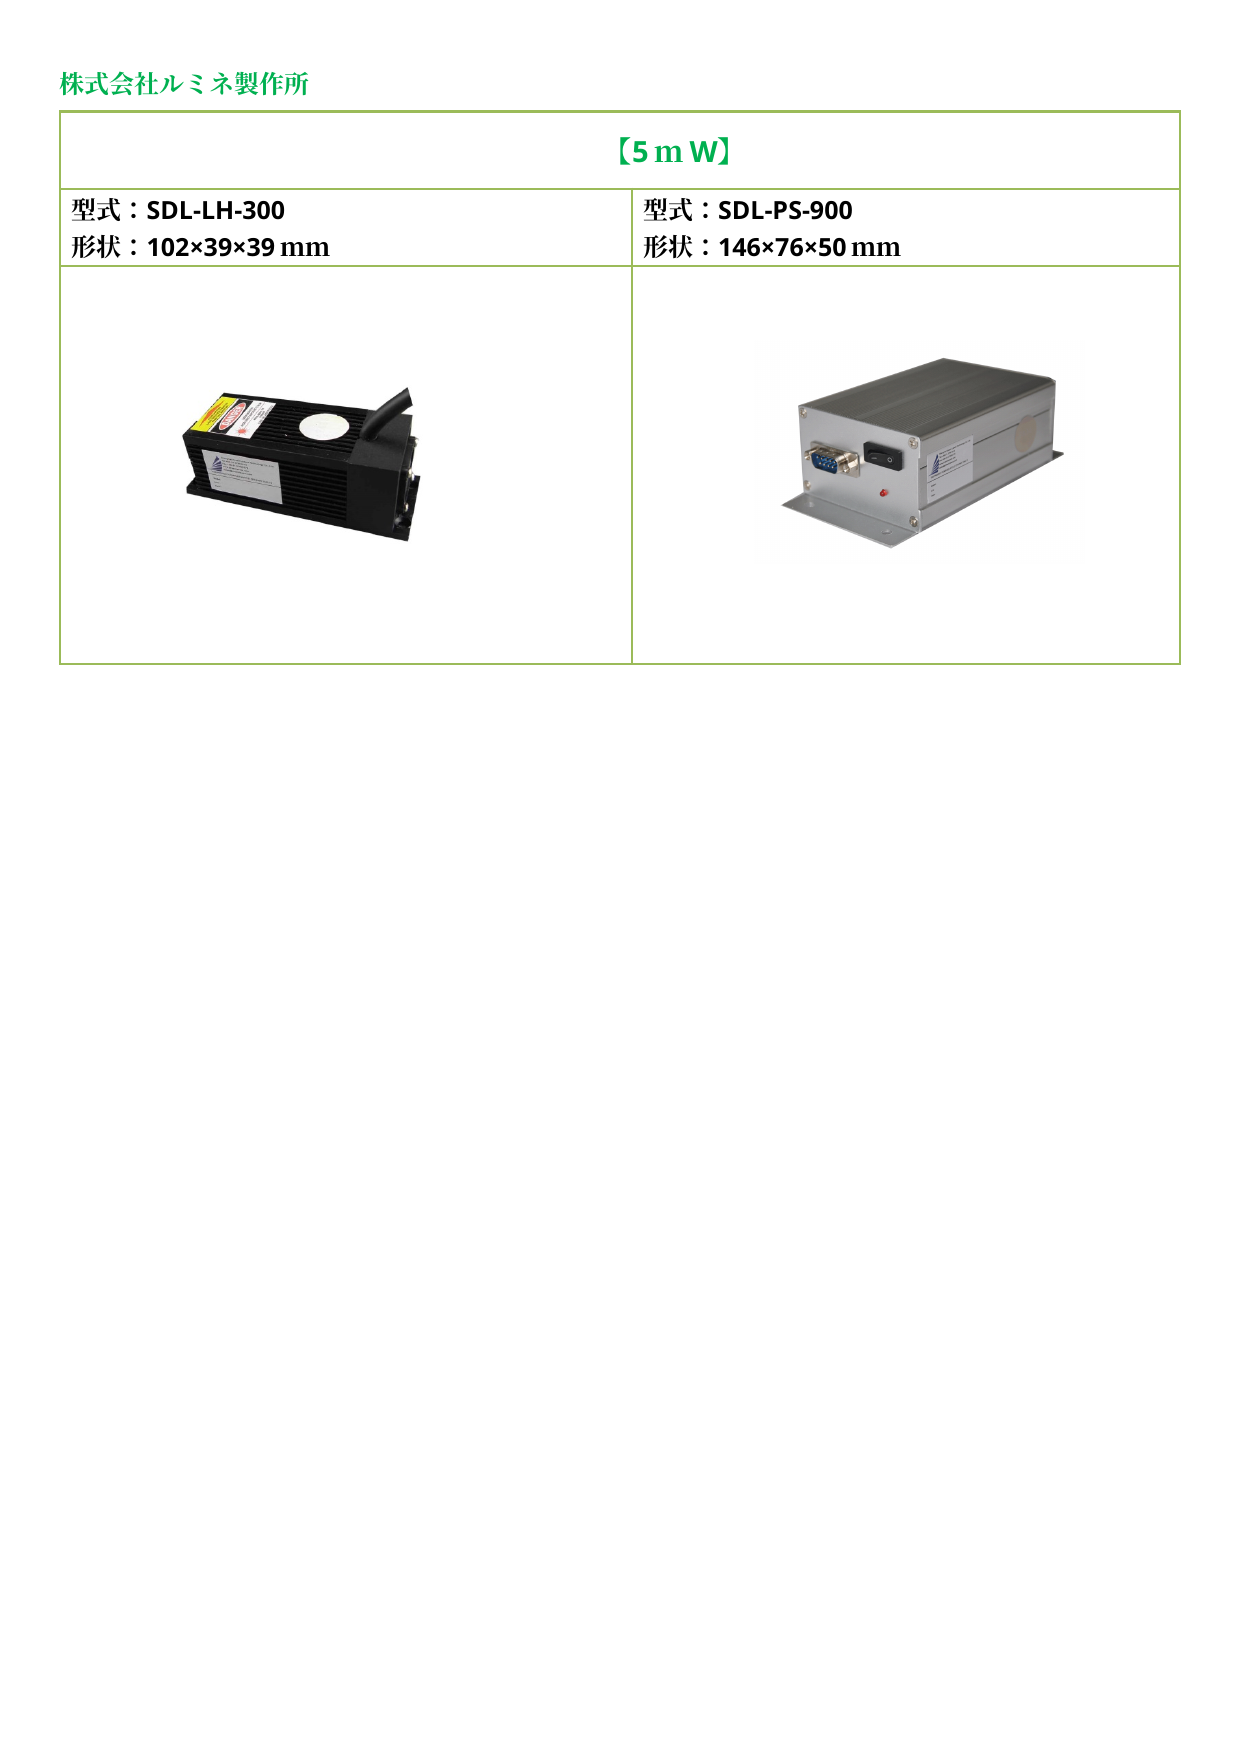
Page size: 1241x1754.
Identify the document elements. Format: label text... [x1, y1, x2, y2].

table_cell 型式：SDL-LH-300 形状：102×39×39ｍｍ [61, 190, 631, 264]
table_cell [633, 267, 1179, 663]
table_cell [61, 267, 631, 663]
table_cell 【5ｍW】 [61, 113, 1179, 187]
table_cell 型式：SDL-PS-900 形状：146×76×50ｍｍ [633, 190, 1179, 264]
picture [753, 340, 1085, 564]
picture [165, 368, 438, 546]
